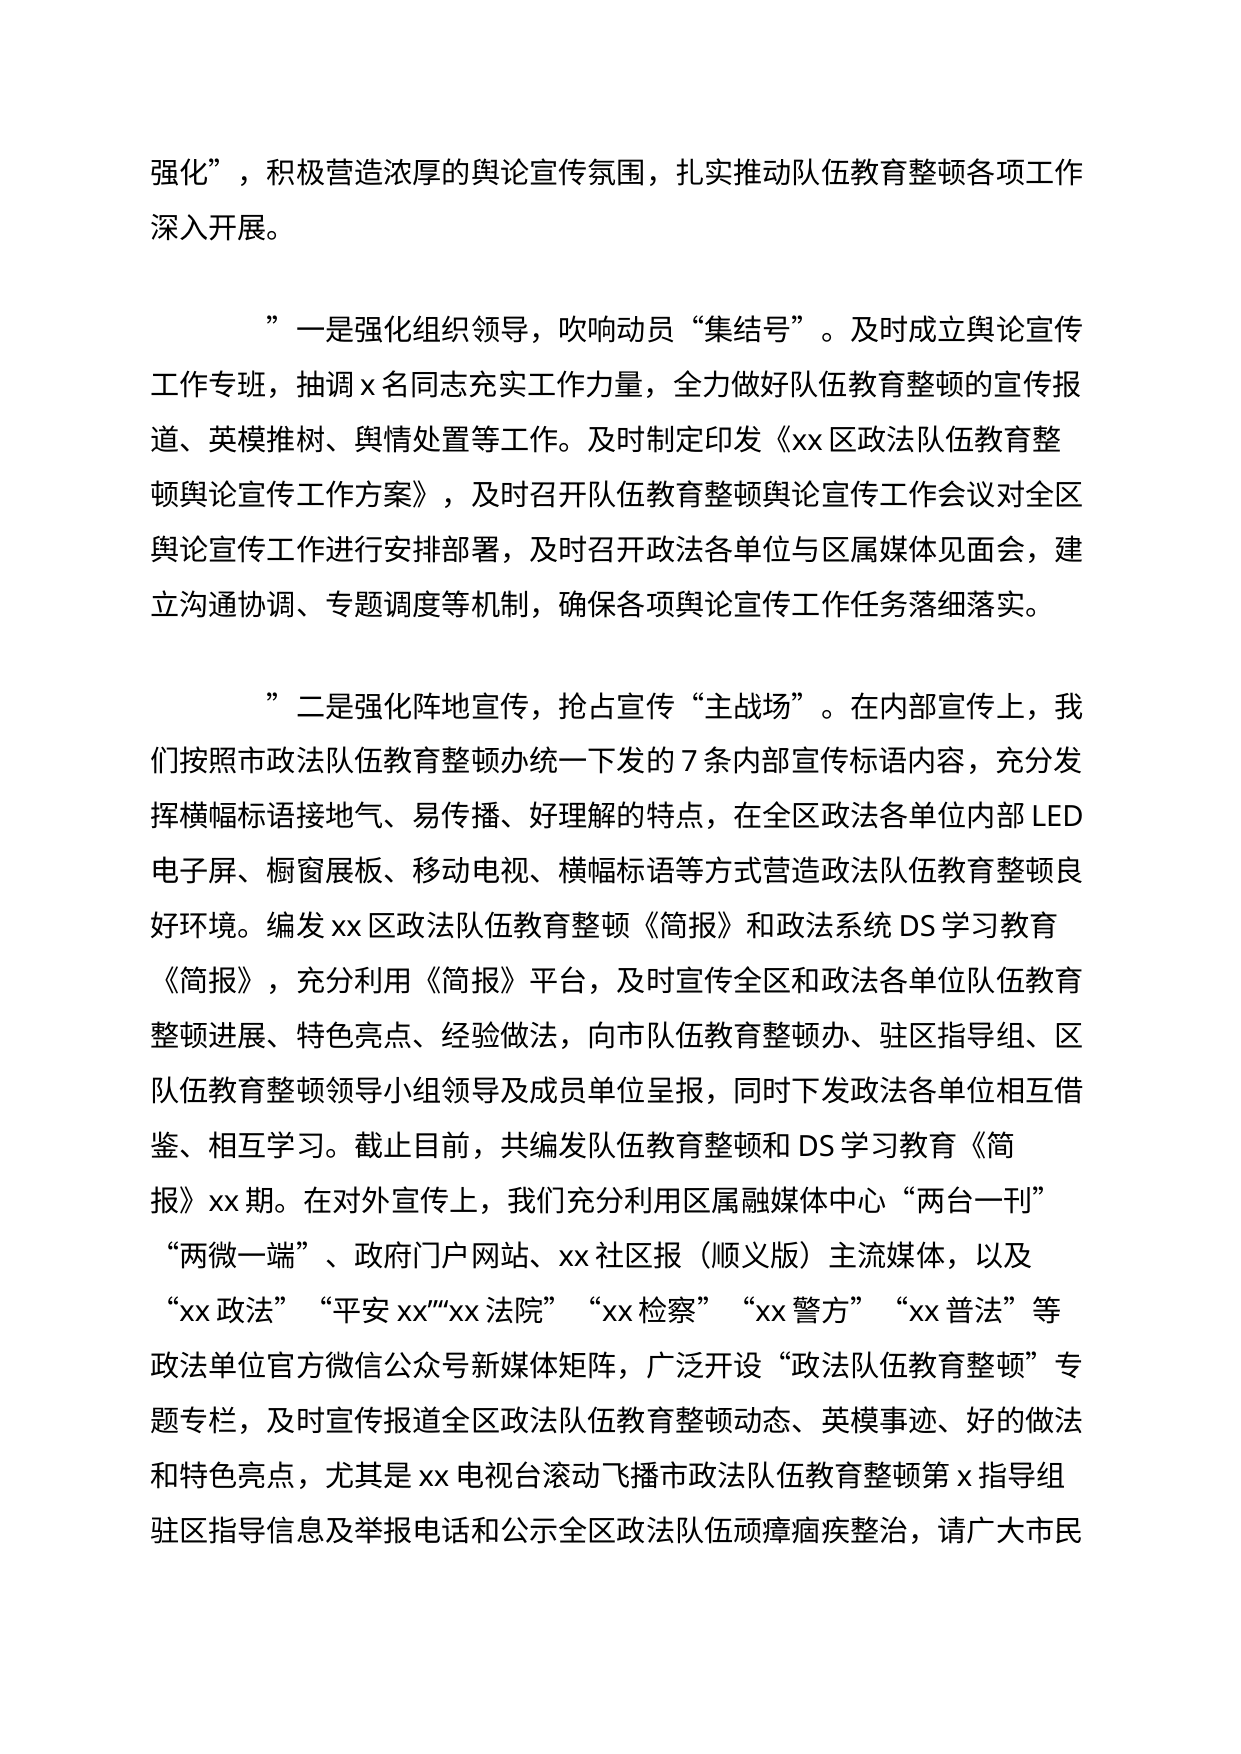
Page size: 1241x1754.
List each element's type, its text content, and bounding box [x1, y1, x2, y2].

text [150, 683, 1090, 1550]
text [150, 150, 1090, 247]
text ”一是强化组织领导，吹响动员“集结号”。及时成立舆论宣传工作专班，抽调x名同志充实工作力量，全力做好队伍教育整顿的宣传报道、英模推树、舆情处置等工作。及时制定印发《xx区政法队伍教育整顿舆论宣传工作方案》，及时召开队伍教育整顿舆论宣传工作会议对全区舆论宣传工作进行安排部署，及时召开政法各单位与区属媒体见面会，建立沟通协调、专题调度等机制，确保各项舆论宣传工作任务落细落实。 [150, 307, 1090, 624]
